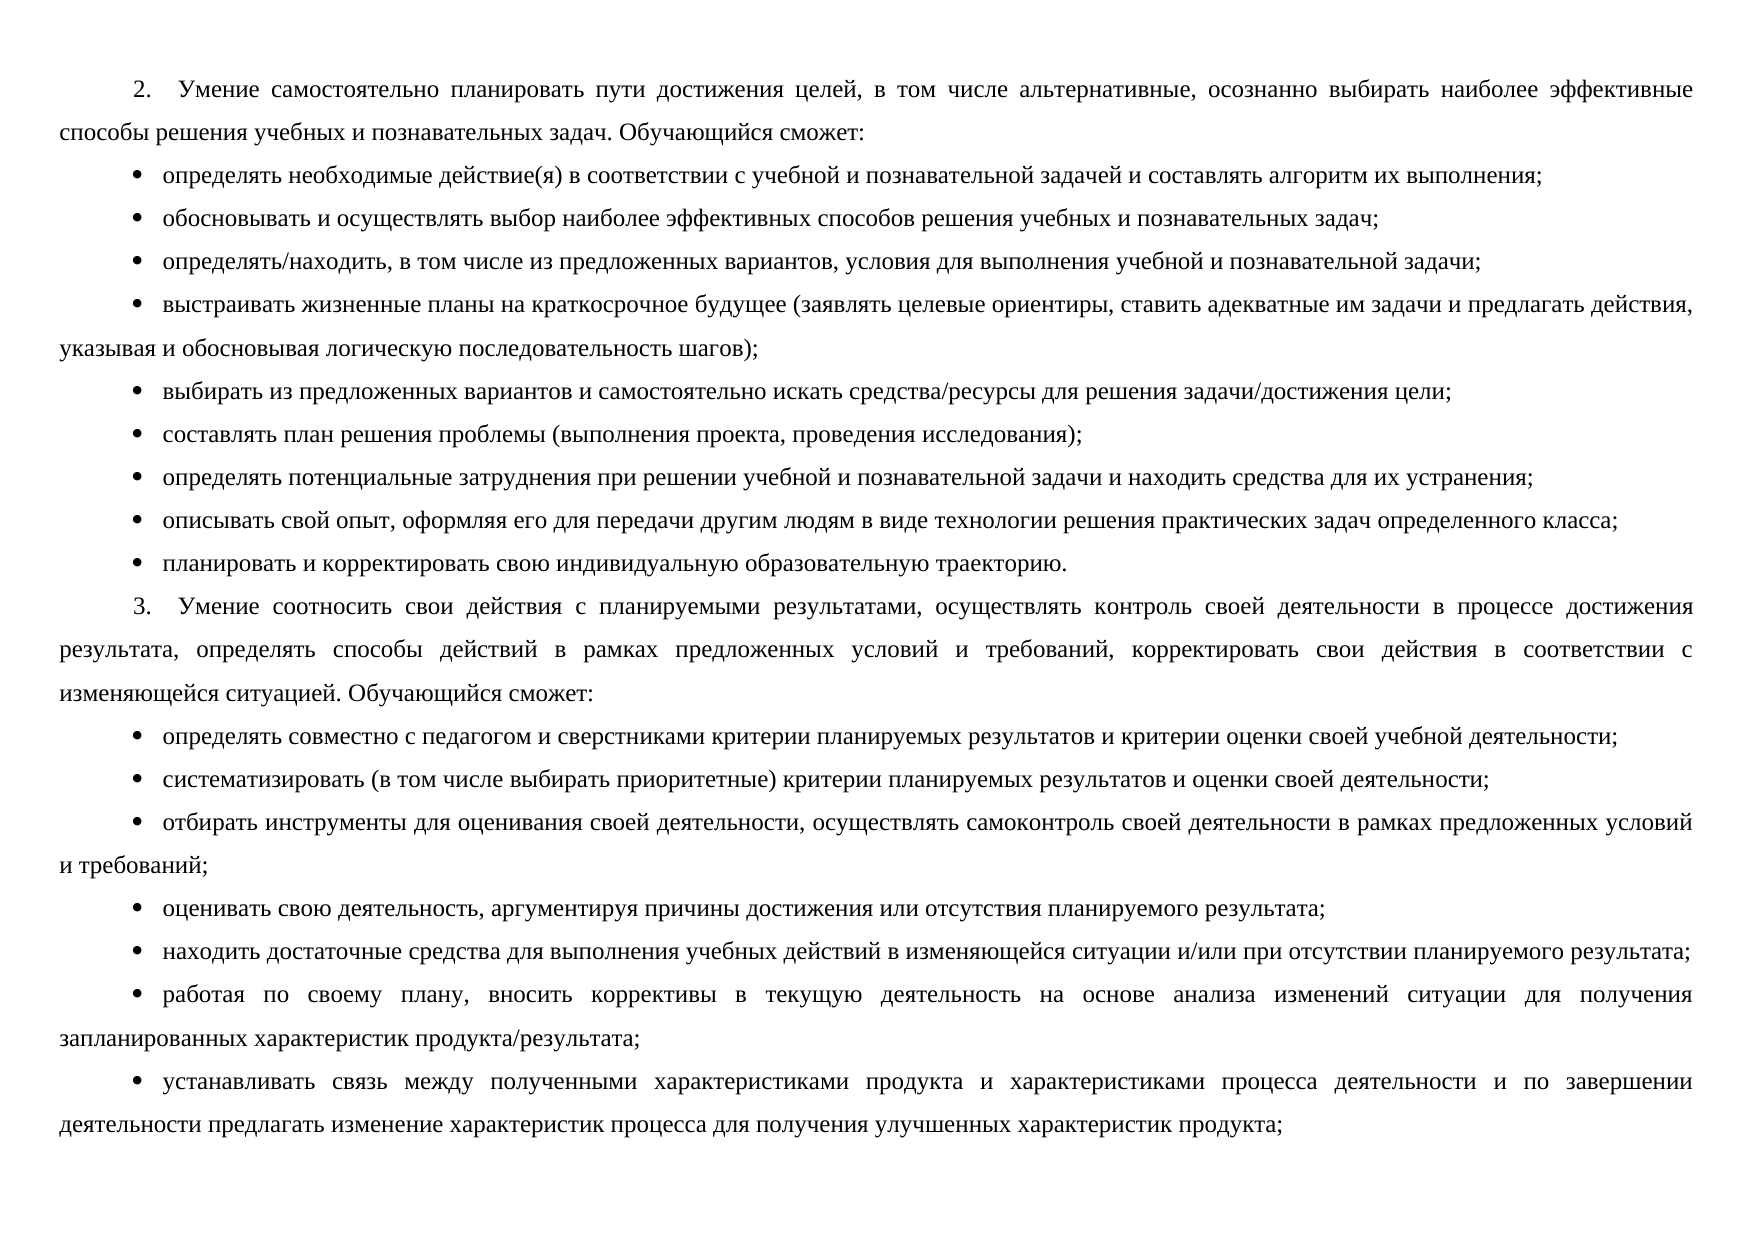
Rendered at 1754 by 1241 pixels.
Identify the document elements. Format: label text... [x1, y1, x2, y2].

list находить достаточные средства для выполнения учебных действий в изменяющейся ситуации и/или при отсутствии планируемого результата; [59, 936, 1695, 965]
list определять/находить, в том числе из предложенных вариантов, условия для выполнения учебной и познавательной задачи; [59, 246, 1695, 275]
list определять потенциальные затруднения при решении учебной и познавательной задачи и находить средства для их устранения; [59, 462, 1695, 491]
list составлять план решения проблемы (выполнения проекта, проведения исследования); [59, 419, 1695, 448]
list определять совместно с педагогом и сверстниками критерии планируемых результатов и критерии оценки своей учебной деятельности; [59, 721, 1695, 749]
list описывать свой опыт, оформляя его для передачи другим людям в виде технологии решения практических задач определенного класса; [59, 505, 1695, 534]
list определять необходимые действие(я) в соответствии с учебной и познавательной задачей и составлять алгоритм их выполнения; [59, 160, 1695, 189]
list Умение самостоятельно планировать пути достижения целей, в том числе альтернативные, осознанно выбирать наиболее эффективные способы решения учебных и познавательных задач. Обучающийся сможет: [59, 74, 1695, 146]
list отбирать инструменты для оценивания своей деятельности, осуществлять самоконтроль своей деятельности в рамках предложенных условий и требований; [59, 807, 1695, 879]
list выбирать из предложенных вариантов и самостоятельно искать средства/ресурсы для решения задачи/достижения цели; [59, 376, 1695, 404]
list обосновывать и осуществлять выбор наиболее эффективных способов решения учебных и познавательных задач; [59, 203, 1695, 232]
list планировать и корректировать свою индивидуальную образовательную траекторию. [59, 548, 1695, 577]
list систематизировать (в том числе выбирать приоритетные) критерии планируемых результатов и оценки своей деятельности; [59, 764, 1695, 793]
list Умение соотносить свои действия с планируемыми результатами, осуществлять контроль своей деятельности в процессе достижения результата, определять способы действий в рамках предложенных условий и требований, корректировать свои действия в соответствии с изменяющейся ситуацией. Обучающийся сможет: [59, 591, 1695, 706]
list выстраивать жизненные планы на краткосрочное будущее (заявлять целевые ориентиры, ставить адекватные им задачи и предлагать действия, указывая и обосновывая логическую последовательность шагов); [59, 289, 1695, 361]
list оценивать свою деятельность, аргументируя причины достижения или отсутствия планируемого результата; [59, 893, 1695, 922]
list устанавливать связь между полученными характеристиками продукта и характеристиками процесса деятельности и по завершении деятельности предлагать изменение характеристик процесса для получения улучшенных характеристик продукта; [59, 1066, 1695, 1138]
list работая по своему плану, вносить коррективы в текущую деятельность на основе анализа изменений ситуации для получения запланированных характеристик продукта/результата; [59, 979, 1695, 1051]
